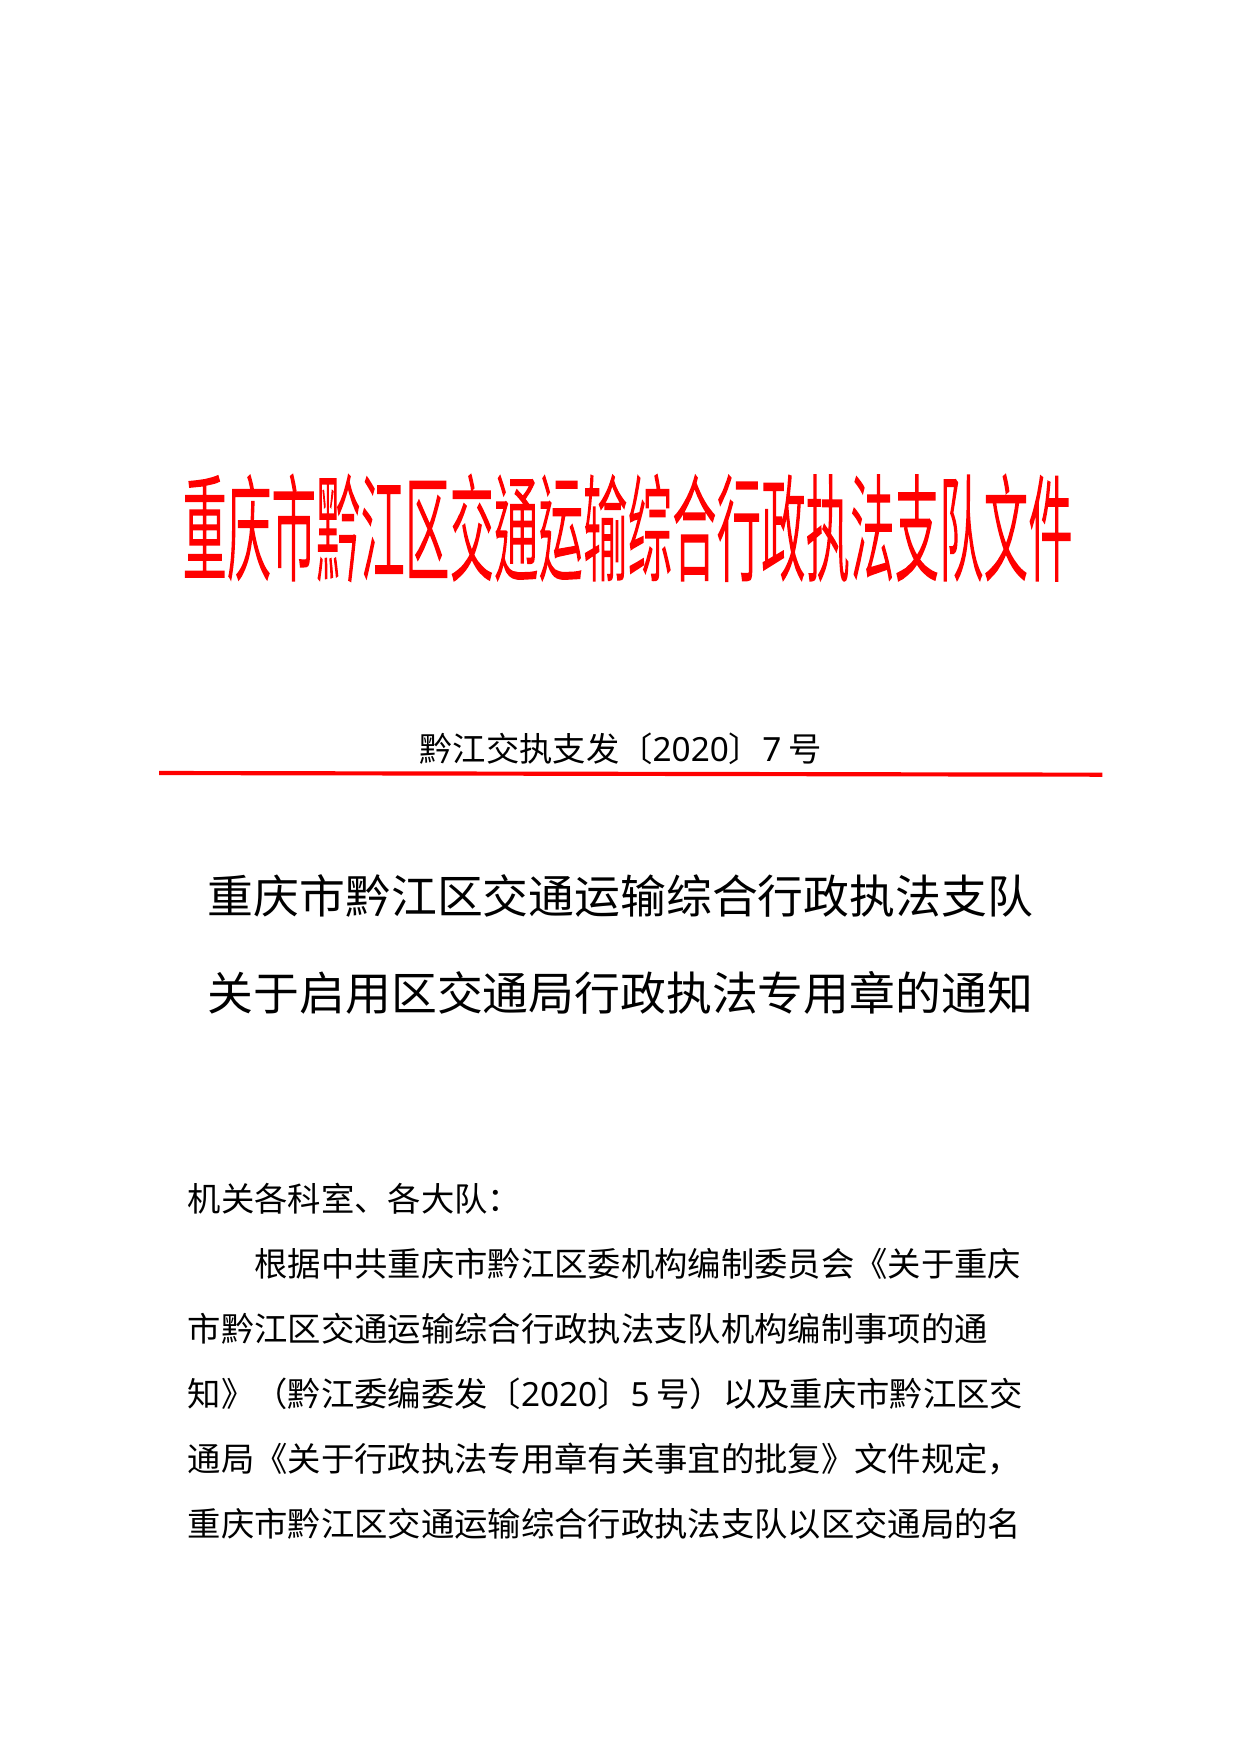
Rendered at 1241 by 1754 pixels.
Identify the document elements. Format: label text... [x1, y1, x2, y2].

text 机关各科室、各大队： [187, 1164, 1053, 1229]
text 重庆市黔江区交通运输综合行政执法支队 [187, 844, 1053, 942]
text 黔江交执支发〔2020〕7号 [187, 714, 1053, 772]
text 关于启用区交通局行政执法专用章的通知 [187, 942, 1053, 1039]
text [187, 1229, 1053, 1554]
